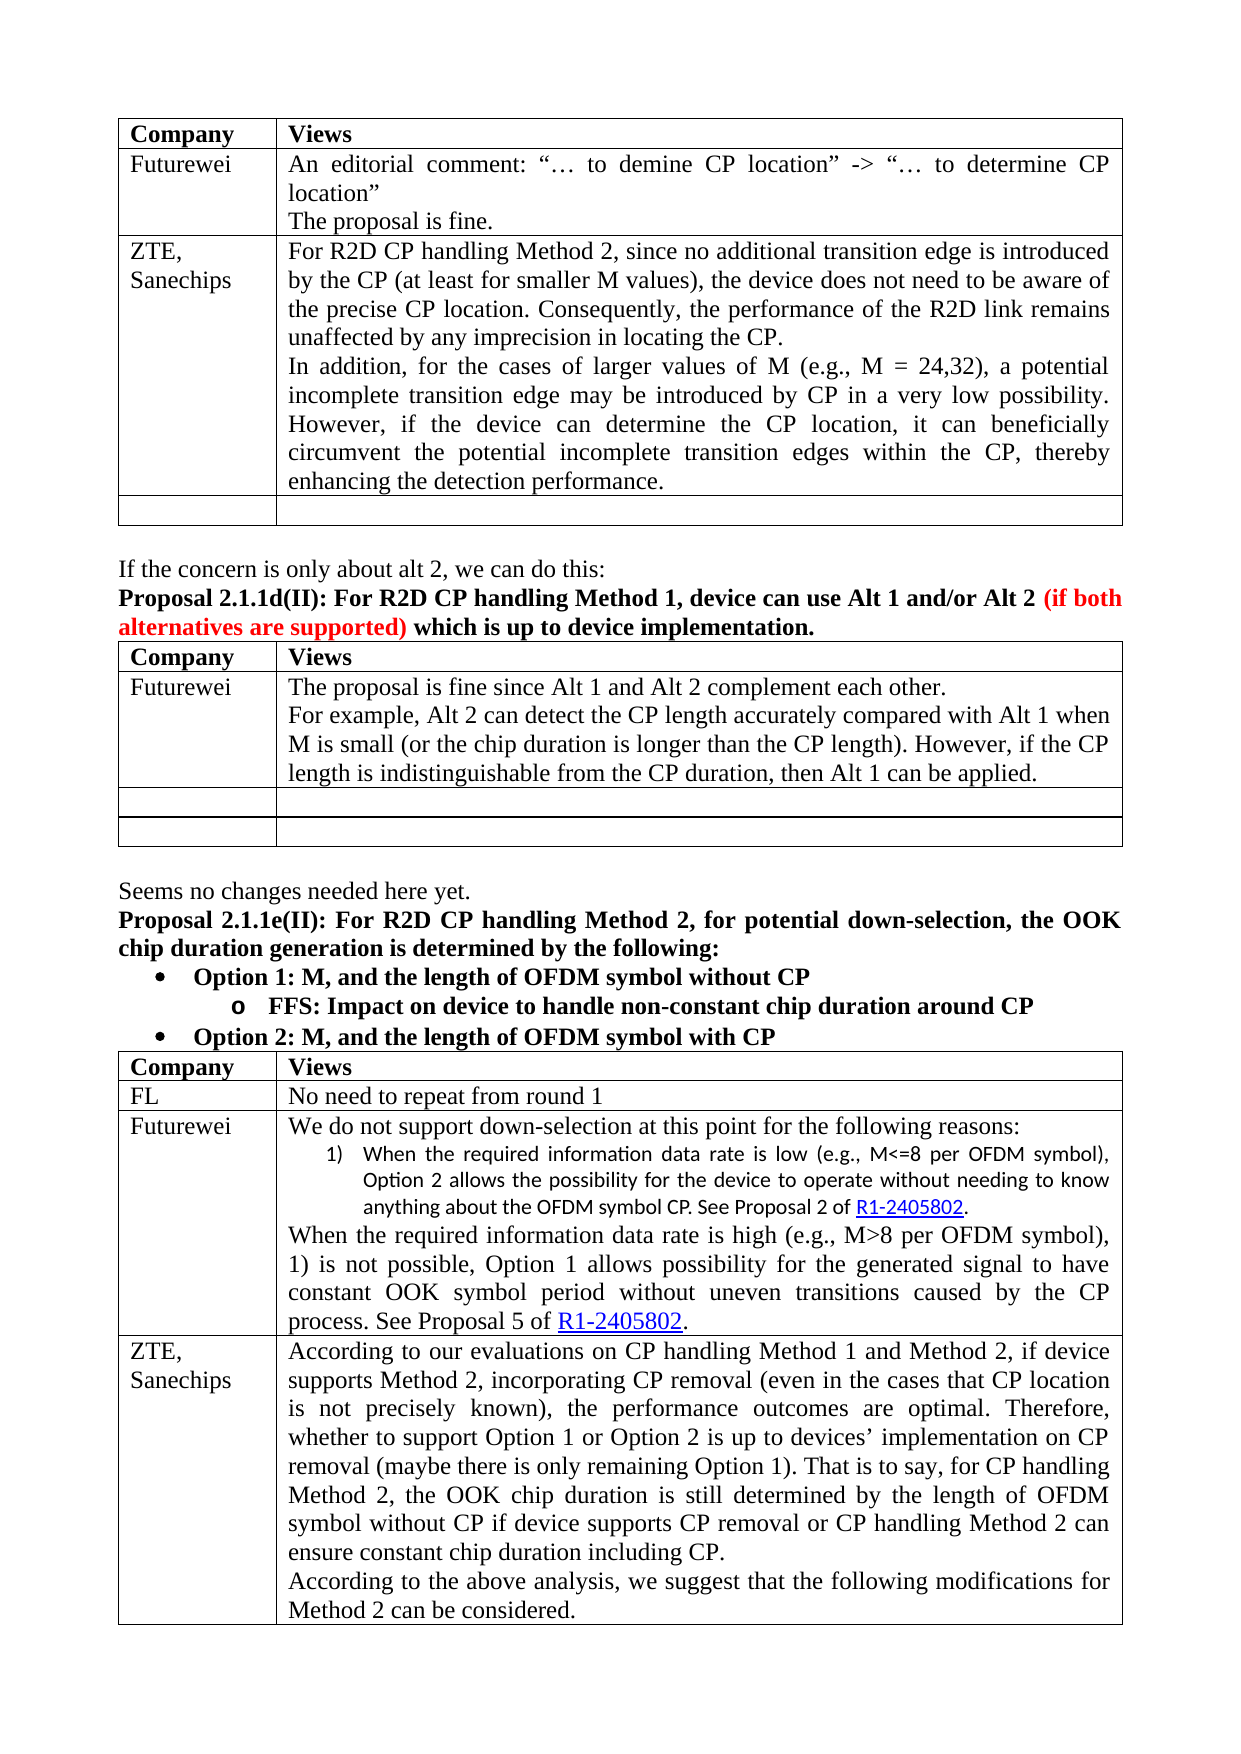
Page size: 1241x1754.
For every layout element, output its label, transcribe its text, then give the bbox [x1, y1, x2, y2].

table_cell For R2D CP handling Method 2, since no additional transition edge is introduced by the CP (at least for smaller M values), the device does not need to be aware of the precise CP location. Consequently, the performance of the R2D link remains unaffected by any imprecision in locating the CP. In addition, for the cases of larger values of M (e.g., M = 24,32), a potential incomplete transition edge may be introduced by CP in a very low possibility. However, if the device can determine the CP location, it can beneficially circumvent the potential incomplete transition edges within the CP, thereby enhancing the detection performance. [277, 236, 1122, 495]
list FFS: Impact on device to handle non-constant chip duration around CP [231, 991, 1122, 1022]
table_cell ZTE, Sanechips [119, 236, 276, 495]
table_header Company [119, 642, 276, 671]
table_cell Futurewei [119, 149, 276, 235]
table_cell Futurewei [119, 672, 276, 787]
table_cell We do not support down-selection at this point for the following reasons: When the required information data rate is low (e.g., M<=8 per OFDM symbol), Option 2 allows the possibility for the device to operate without needing to know anything about the OFDM symbol CP. See Proposal 2 of R1-2405802. When the required information data rate is high (e.g., M>8 per OFDM symbol), 1) is not possible, Option 1 allows possibility for the generated signal to have constant OOK symbol period without uneven transitions caused by the CP process. See Proposal 5 of R1-2405802. [277, 1111, 1122, 1335]
table_cell [277, 496, 1122, 525]
table_cell [277, 818, 1122, 846]
text Seems no changes needed here yet. [118, 876, 1122, 905]
table_cell [119, 788, 276, 816]
table_cell An editorial comment: “… to demine CP location” -> “… to determine CP location” The proposal is fine. [277, 149, 1122, 235]
table_header Views [277, 119, 1122, 148]
table_header Views [277, 1052, 1122, 1080]
table_cell [119, 818, 276, 846]
text Proposal 2.1.1e(II): For R2D CP handling Method 2, for potential down-selection, the OOK chip duration generation is determined by the following: [118, 905, 1122, 962]
list Option 2: M, and the length of OFDM symbol with CP [156, 1022, 1122, 1051]
table_cell FL [119, 1081, 276, 1110]
table_header Company [119, 1052, 276, 1080]
text Proposal 2.1.1d(II): For R2D CP handling Method 1, device can use Alt 1 and/or Alt 2 (if both alternatives are supported) which is up to device implementation. [118, 583, 1122, 641]
table_cell [277, 788, 1122, 816]
table_header Views [277, 642, 1122, 671]
table_header Company [119, 119, 276, 148]
table_cell ZTE, Sanechips [119, 1336, 276, 1623]
table_cell Futurewei [119, 1111, 276, 1335]
table_cell [119, 496, 276, 525]
list Option 1: M, and the length of OFDM symbol without CP [156, 962, 1122, 991]
text If the concern is only about alt 2, we can do this: [118, 554, 1122, 583]
table_cell No need to repeat from round 1 [277, 1081, 1122, 1110]
table_cell The proposal is fine since Alt 1 and Alt 2 complement each other. For example, Alt 2 can detect the CP length accurately compared with Alt 1 when M is small (or the chip duration is longer than the CP length). However, if the CP length is indistinguishable from the CP duration, then Alt 1 can be applied. [277, 672, 1122, 787]
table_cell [277, 1336, 1122, 1623]
